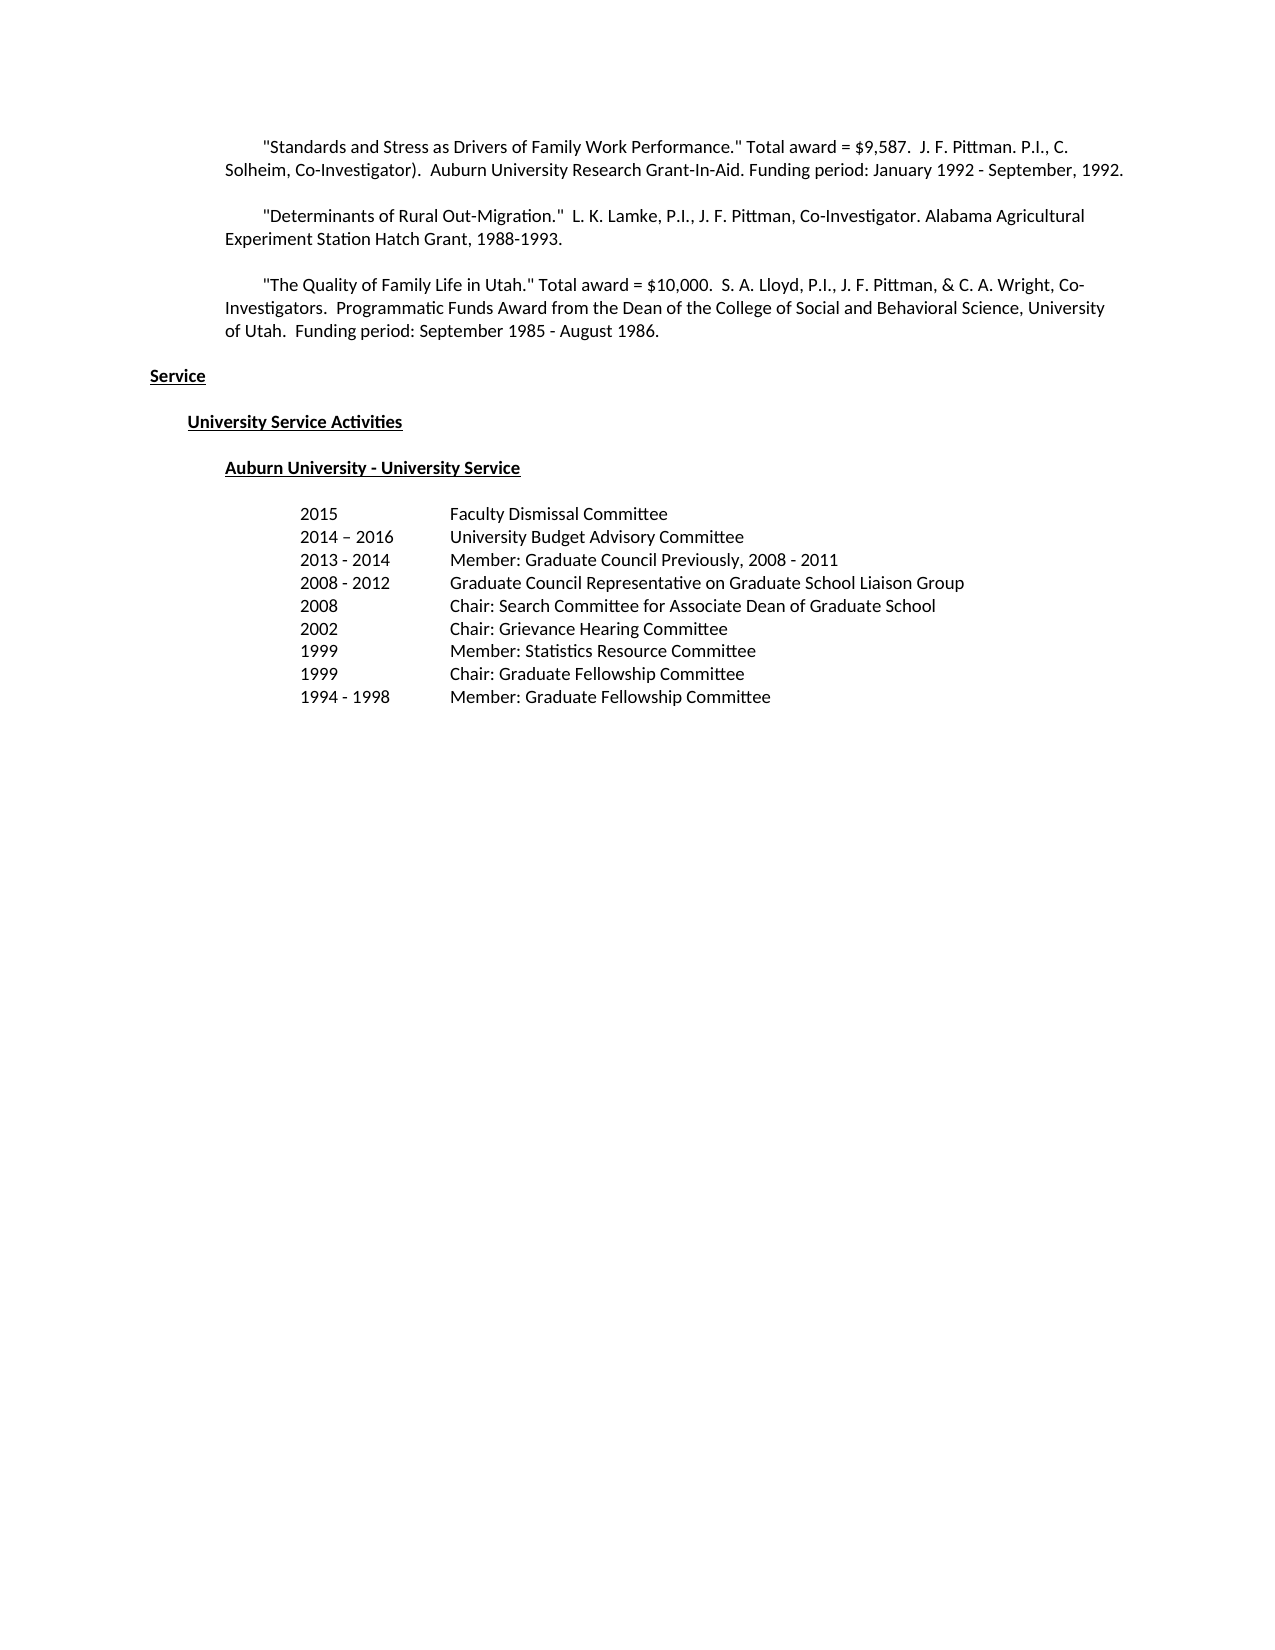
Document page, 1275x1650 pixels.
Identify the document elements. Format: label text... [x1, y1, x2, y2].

text 2015 Faculty Dismissal Committee [141, 502, 1125, 525]
text Service [150, 364, 1125, 387]
text 2008 - 2012 Graduate Council Representative on Graduate School Liaison Group [141, 571, 1125, 594]
text 2002 Chair: Grievance Hearing Committee [300, 617, 1125, 639]
text 1999 Member: Statistics Resource Committee [300, 639, 1125, 662]
text "Determinants of Rural Out-Migration." L. K. Lamke, P.I., J. F. Pittman, Co-Investigator. Alabama Agricultural Experiment Station Hatch Grant, 1988-1993. [225, 204, 1125, 250]
text 2013 - 2014 Member: Graduate Council Previously, 2008 - 2011 [300, 548, 1125, 571]
text 2008 Chair: Search Committee for Associate Dean of Graduate School [300, 594, 1125, 617]
text 1999 Chair: Graduate Fellowship Committee [300, 662, 1125, 685]
text 1994 - 1998 Member: Graduate Fellowship Committee [141, 685, 1125, 708]
text "Standards and Stress as Drivers of Family Work Performance." Total award = $9,587. J. F. Pittman. P.I., C. Solheim, Co-Investigator). Auburn University Research Grant-In-Aid. Funding period: January 1992 - September, 1992. [225, 135, 1125, 181]
text Auburn University - University Service [141, 456, 1125, 479]
text 2014 – 2016 University Budget Advisory Committee [141, 525, 1125, 548]
text "The Quality of Family Life in Utah." Total award = $10,000. S. A. Lloyd, P.I., J. F. Pittman, & C. A. Wright, Co-Investigators. Programmatic Funds Award from the Dean of the College of Social and Behavioral Science, University of Utah. Funding period: September 1985 - August 1986. [225, 273, 1125, 342]
text University Service Activities [141, 410, 1125, 433]
